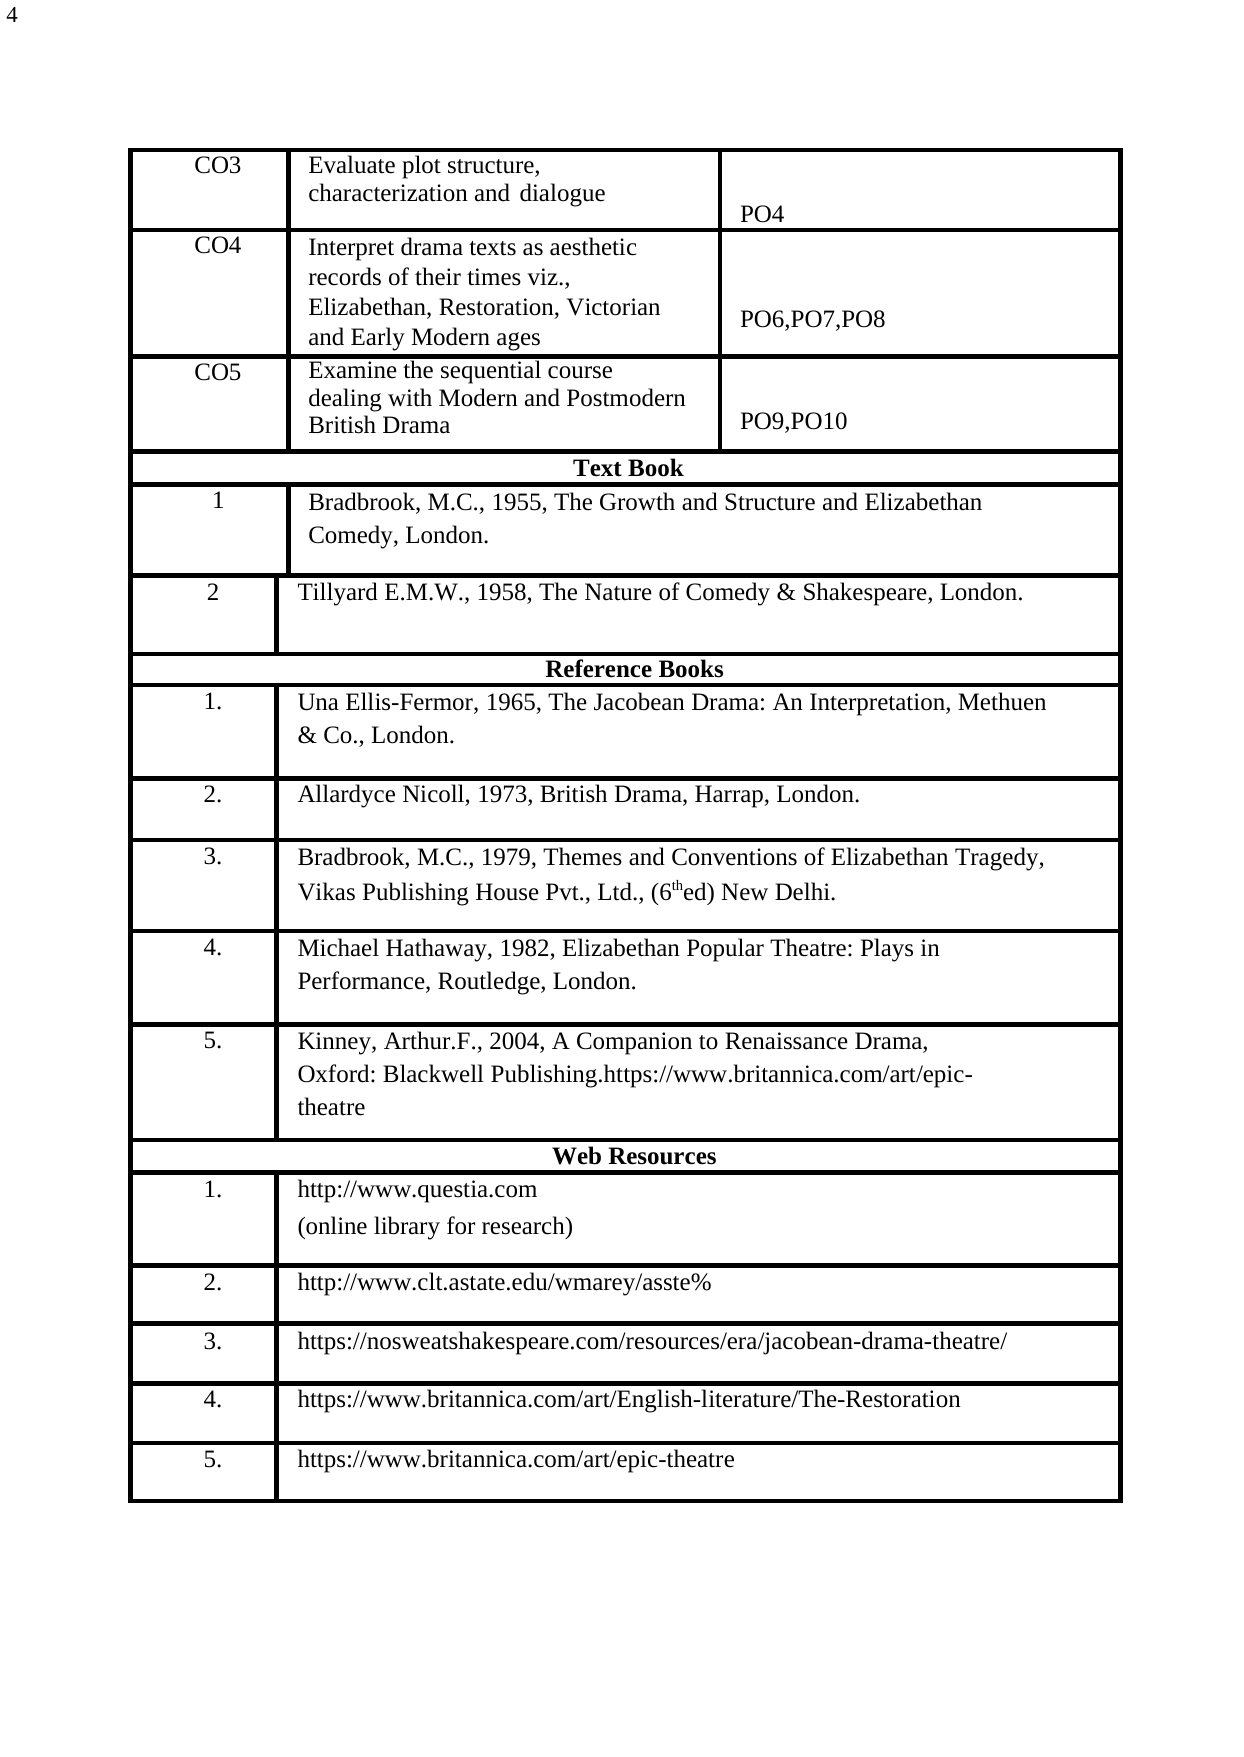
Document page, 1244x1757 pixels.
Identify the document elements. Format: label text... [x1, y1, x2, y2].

table_header PO4 [722, 152, 1118, 227]
table_cell 5. [133, 1027, 274, 1137]
table_cell CO5 [133, 359, 286, 449]
table_cell 1 [133, 487, 286, 573]
table_cell 2. [133, 781, 274, 837]
table_cell Web Resources [133, 1142, 1118, 1170]
table_cell Bradbrook, M.C., 1979, Themes and Conventions of Elizabethan Tragedy, Vikas Publishing House Pvt., Ltd., (6thed) New Delhi. [279, 842, 1118, 928]
table_cell 2. [133, 1268, 274, 1321]
table_cell https://nosweatshakespeare.com/resources/era/jacobean-drama-theatre/ [279, 1326, 1118, 1381]
table_cell http://www.clt.astate.edu/wmarey/asste% [279, 1268, 1118, 1321]
table_cell PO6,PO7,PO8 [722, 232, 1118, 354]
table_cell 1. [133, 1175, 274, 1263]
table_cell 3. [133, 842, 274, 928]
table_cell https://www.britannica.com/art/epic-theatre [279, 1445, 1118, 1499]
table_header CO3 [133, 152, 286, 227]
table_cell Michael Hathaway, 1982, Elizabethan Popular Theatre: Plays in Performance, Routledge, London. [279, 933, 1118, 1022]
table_cell 1. [133, 687, 274, 776]
table_cell Text Book [133, 454, 1118, 482]
table_cell Interpret drama texts as aesthetic records of their times viz., Elizabethan, Restoration, Victorian and Early Modern ages [291, 232, 718, 354]
table_cell 5. [133, 1445, 274, 1499]
table_header Evaluate plot structure, characterization and dialogue [291, 152, 718, 227]
table_cell http://www.questia.com (online library for research) [279, 1175, 1118, 1263]
table_cell 3. [133, 1326, 274, 1381]
table_cell Reference Books [133, 656, 1118, 682]
table_cell 2 [133, 578, 274, 652]
table_cell PO9,PO10 [722, 359, 1118, 449]
table_cell CO4 [133, 232, 286, 354]
table_cell Allardyce Nicoll, 1973, British Drama, Harrap, London. [279, 781, 1118, 837]
table_cell Kinney, Arthur.F., 2004, A Companion to Renaissance Drama, Oxford: Blackwell Publishing.https://www.britannica.com/art/epic-theatre [279, 1027, 1118, 1137]
table_cell 4. [133, 1386, 274, 1441]
table_cell Tillyard E.M.W., 1958, The Nature of Comedy & Shakespeare, London. [279, 578, 1118, 652]
table_cell Examine the sequential course dealing with Modern and Postmodern British Drama [291, 359, 718, 449]
table_cell 4. [133, 933, 274, 1022]
table_cell Una Ellis-Fermor, 1965, The Jacobean Drama: An Interpretation, Methuen & Co., London. [279, 687, 1118, 776]
table_cell https://www.britannica.com/art/English-literature/The-Restoration [279, 1386, 1118, 1441]
table_cell Bradbrook, M.C., 1955, The Growth and Structure and Elizabethan Comedy, London. [291, 487, 1118, 573]
